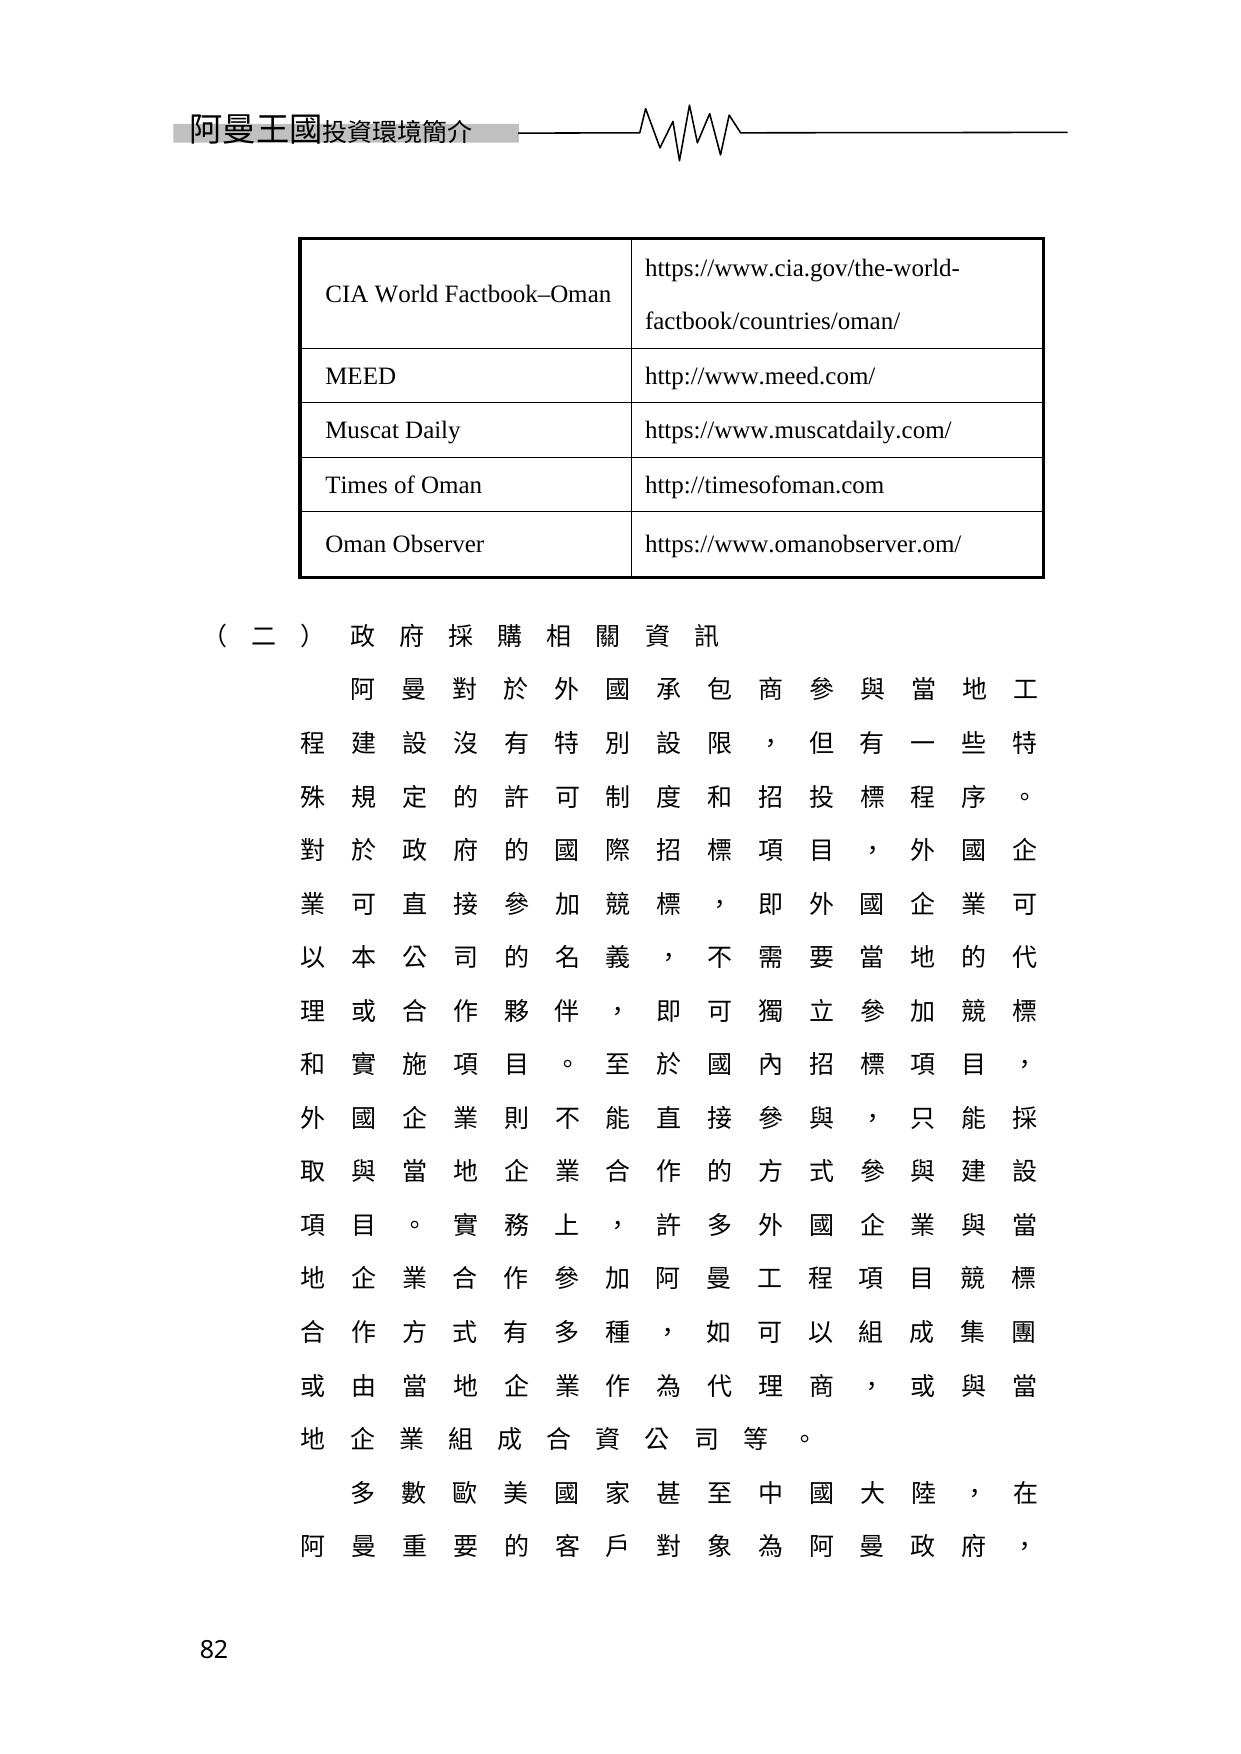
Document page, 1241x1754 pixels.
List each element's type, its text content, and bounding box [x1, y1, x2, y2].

table_cell http://www.meed.com/ [632, 349, 1042, 402]
table_header CIA World Factbook–Oman [302, 240, 631, 347]
table_cell https://www.omanobserver.om/ [632, 512, 1042, 576]
table_cell MEED [302, 349, 631, 402]
table_cell Muscat Daily [302, 403, 631, 457]
text （二）政府採購相關資訊 [202, 608, 1063, 661]
text 阿曼對於外國承包商參與當地工程建設沒有特別設限，但有一些特殊規定的許可制度和招投標程序。對於政府的國際招標項目，外國企業可直接參加競標，即外國企業可以本公司的名義，不需要當地的代理或合作夥伴，即可獨立參加競標和實施項目。至於國內招標項目，外國企業則不能直接參與，只能採取與當地企業合作的方式參與建設項目。實務上，許多外國企業與當地企業合作參加阿曼工程項目競標，合作方式有多種，如可以組成集團，或由當地企業作為代理商，或與當地企業組成合資公司等。 [276, 661, 1063, 1464]
table_cell Times of Oman [302, 458, 631, 511]
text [276, 1464, 1063, 1571]
table_cell Oman Observer [302, 512, 631, 576]
table_cell https://www.muscatdaily.com/ [632, 403, 1042, 457]
table_cell http://timesofoman.com [632, 458, 1042, 511]
table_header https://www.cia.gov/the-world-factbook/countries/oman/ [632, 240, 1042, 347]
